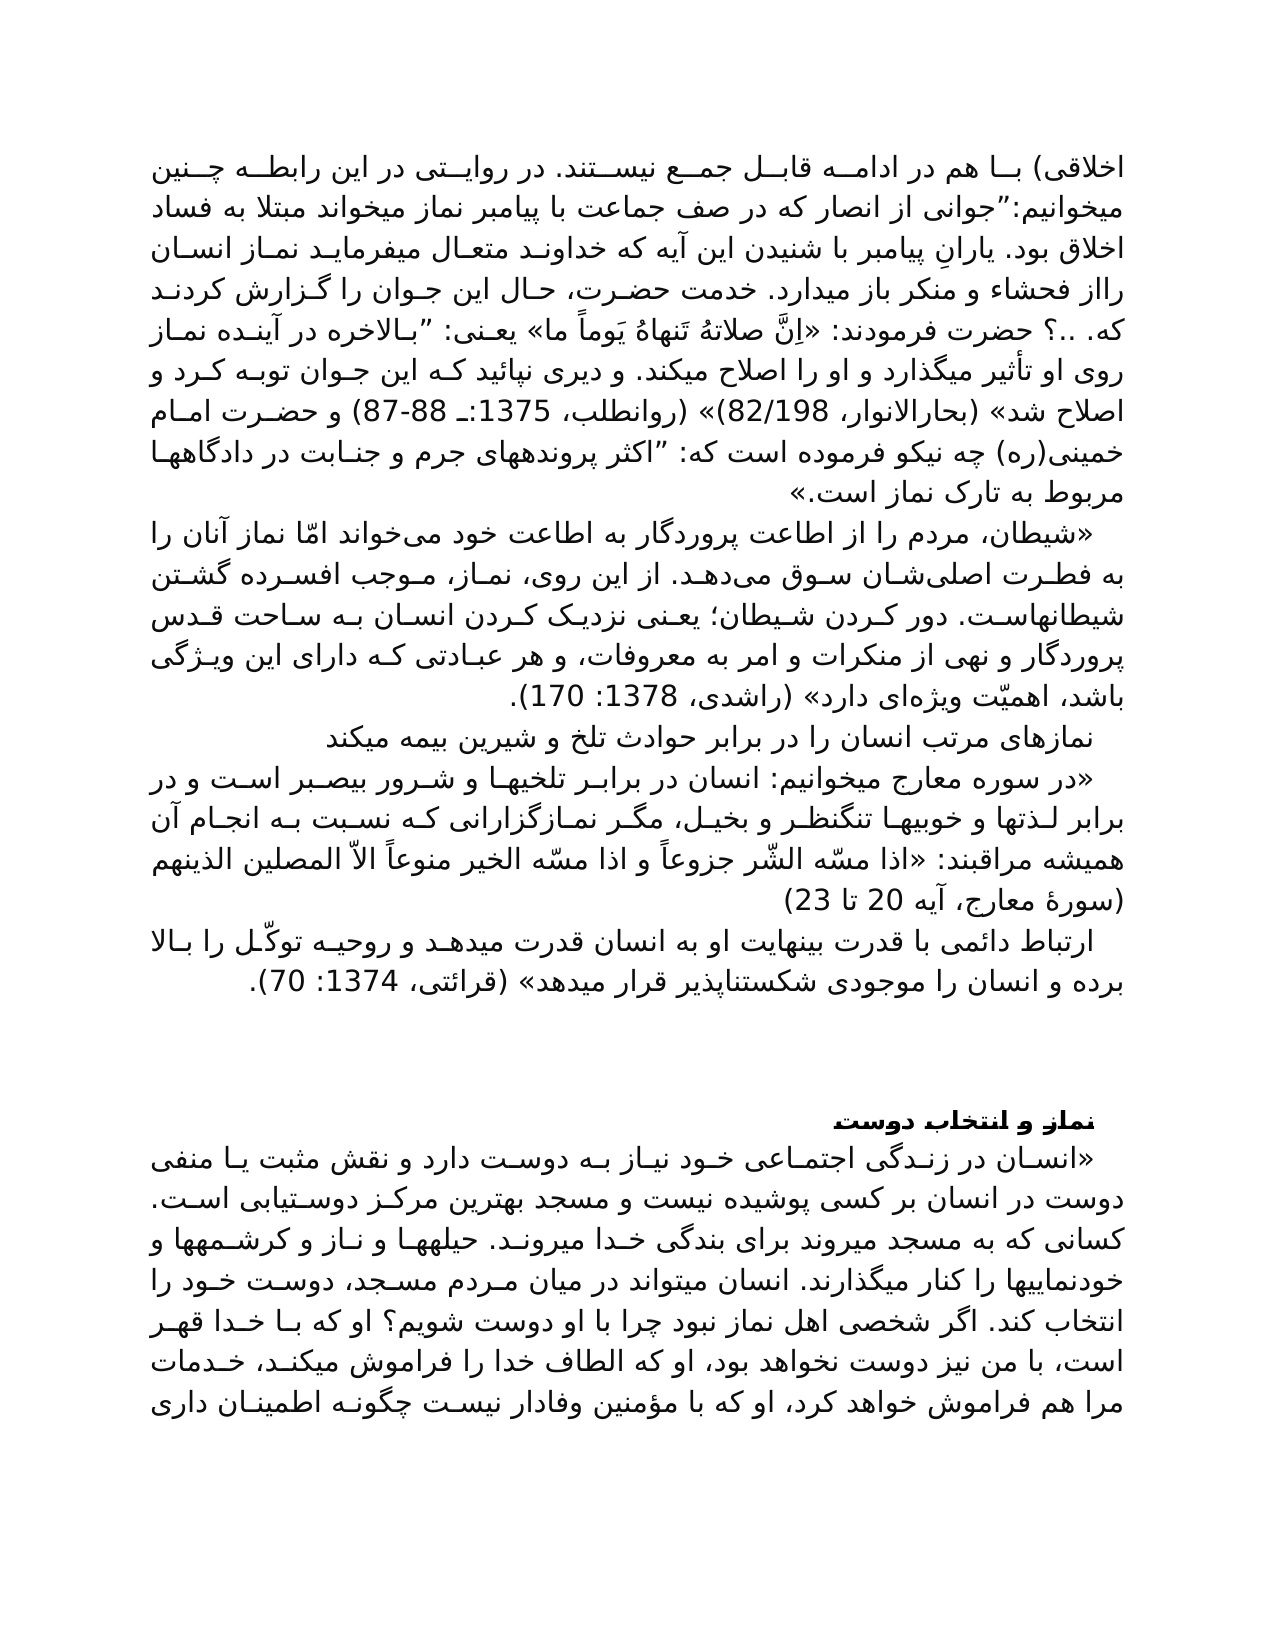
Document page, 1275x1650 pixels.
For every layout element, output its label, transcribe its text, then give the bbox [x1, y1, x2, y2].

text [150, 150, 1125, 510]
text نماز و انتخاب دوست [150, 1106, 1125, 1135]
text «شیطان، مردم را از اطاعت پروردگار به اطاعت خود می‌خواند امّا نماز آنان را به فطرت اصلی‌شان سوق می‌دهد. از این روی، نماز،‌ موجب افسرده گشتن شیطانهاست. دور کردن شیطان؛ یعنی نزدیک کردن انسان به ساحت قدس پروردگار و نهی از منکرات و امر به معروفات، و هر عبادتی که دارای این ویژگی باشد، اهمیّت ویژه‌ای دارد» (راشدی، 1378: 170). [150, 517, 1125, 713]
text ارتباط دائمی با قدرت بی﻿نهایت او به انسان قدرت می﻿دهد و روحیه توکّل را بالا برده و انسان را موجودی شکست﻿ناپذیر قرار می﻿دهد» (قرائتی، 1374: 70). [150, 924, 1125, 998]
text نمازهای مرتب انسان را در برابر حوادث تلخ و شیرین بیمه می﻿کند [150, 720, 1125, 754]
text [150, 1141, 1125, 1419]
text «در سوره معارج می﻿خوانیم: انسان در برابر تلخی﻿ها و شرور بی﻿صبر است و در برابر لذت﻿ها و خوبیها تنگ﻿نظر و بخیل، مگر نمازگزارانی که نسبت به انجام آن همیشه مراقبند: «اذا مسّه الشّر جزوعاً و اذا مسّه الخیر منوعاً الاّ المصلین الذینهم (سورۀ معارج، آیه 20 تا 23) [150, 761, 1125, 917]
